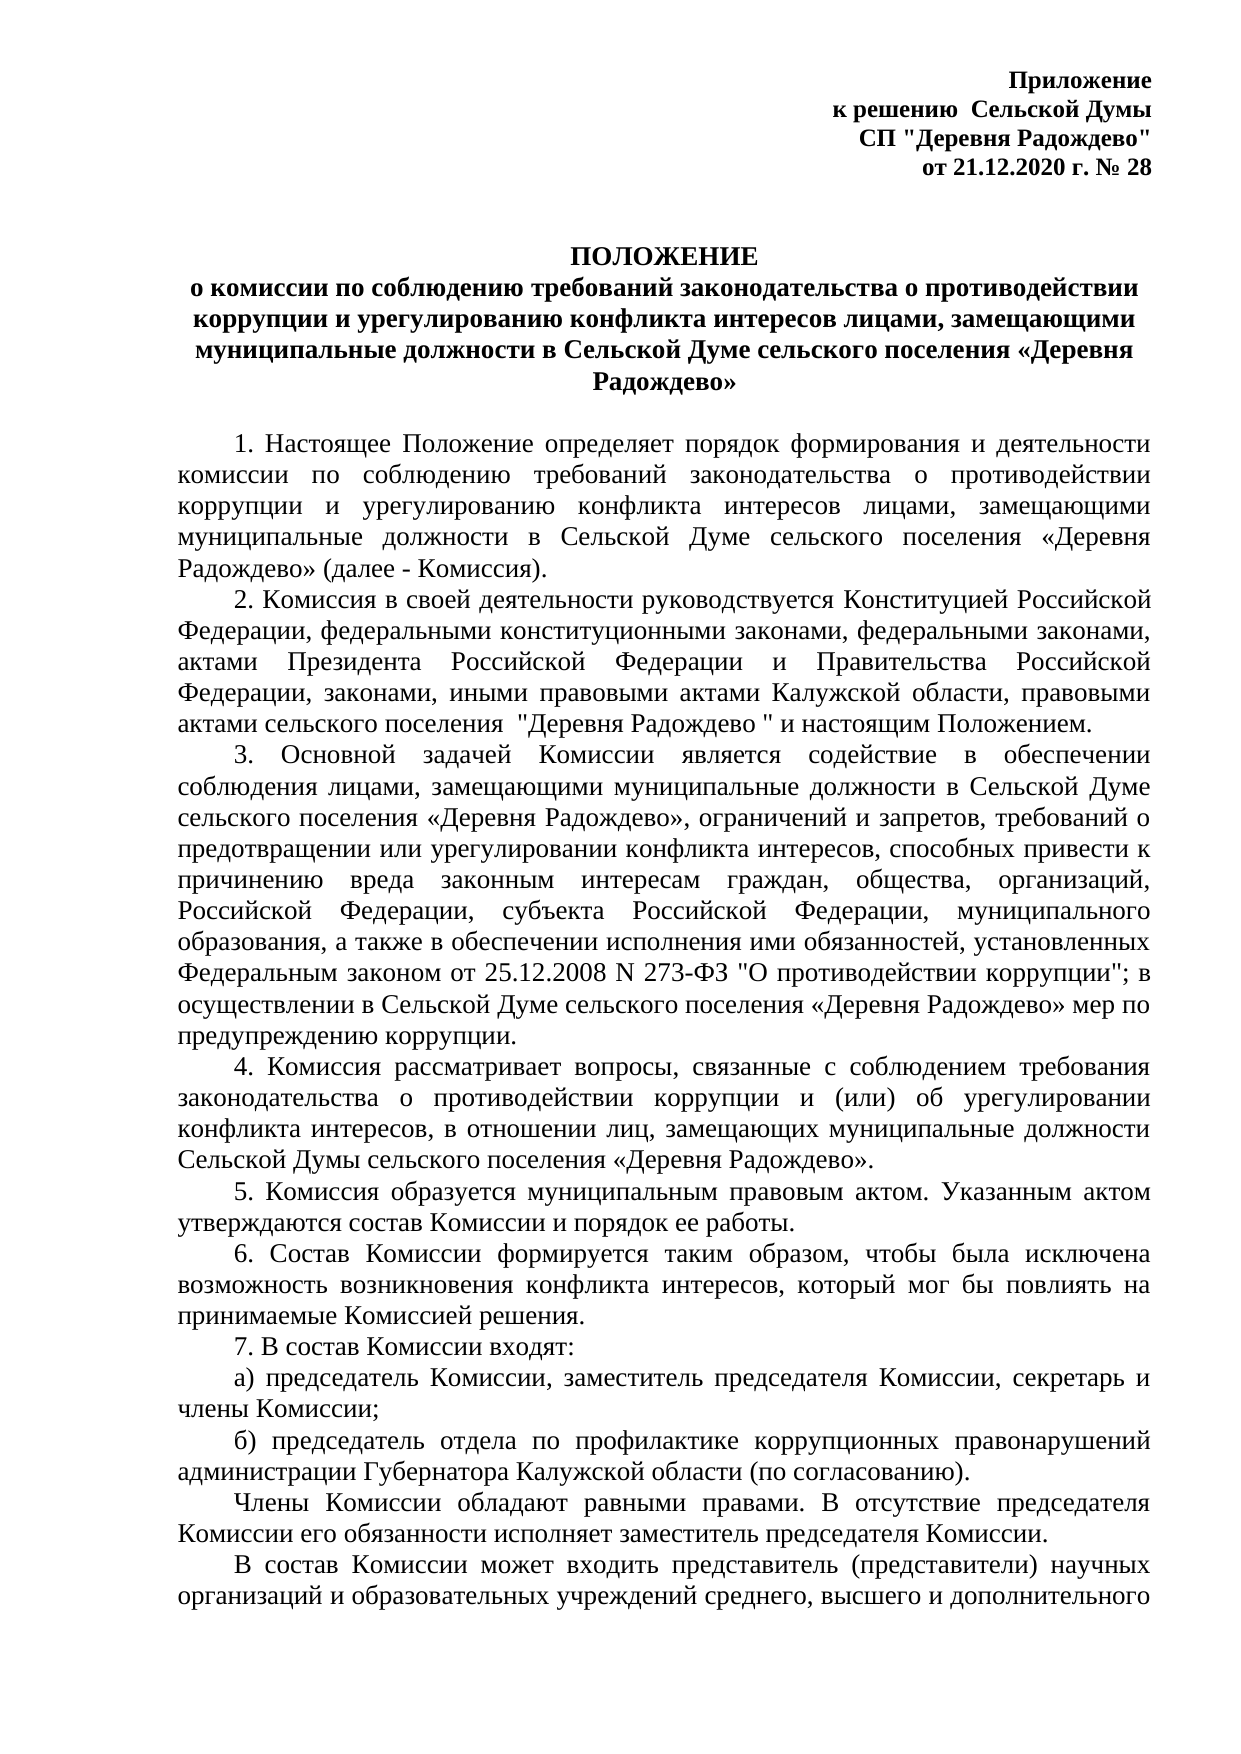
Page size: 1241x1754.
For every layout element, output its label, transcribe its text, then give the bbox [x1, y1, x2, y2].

text ПОЛОЖЕНИЕ [177, 240, 1152, 271]
text б) председатель отдела по профилактике коррупционных правонарушений администрации Губернатора Калужской области (по согласованию). [177, 1424, 1152, 1486]
text а) председатель Комиссии, заместитель председателя Комиссии, секретарь и члены Комиссии; [177, 1361, 1152, 1424]
text 7. В состав Комиссии входят: [177, 1330, 1152, 1361]
text 4. Комиссия рассматривает вопросы, связанные с соблюдением требования законодательства о противодействии коррупции и (или) об урегулировании конфликта интересов, в отношении лиц, замещающих муниципальные должности Сельской Думы сельского поселения «Деревня Радождево». [177, 1050, 1152, 1174]
text 1. Настоящее Положение определяет порядок формирования и деятельности комиссии по соблюдению требований законодательства о противодействии коррупции и урегулированию конфликта интересов лицами, замещающими муниципальные должности в Сельской Думе сельского поселения «Деревня Радождево» (далее - Комиссия). [177, 427, 1152, 583]
text Приложение [177, 65, 1152, 94]
text 3. Основной задачей Комиссии является содействие в обеспечении соблюдения лицами, замещающими муниципальные должности в Сельской Думе сельского поселения «Деревня Радождево», ограничений и запретов, требований о предотвращении или урегулировании конфликта интересов, способных привести к причинению вреда законным интересам граждан, общества, организаций, Российской Федерации, субъекта Российской Федерации, муниципального образования, а также в обеспечении исполнения ими обязанностей, установленных Федеральным законом от 25.12.2008 N 273-ФЗ "О противодействии коррупции"; в осуществлении в Сельской Думе сельского поселения «Деревня Радождево» мер по предупреждению коррупции. [177, 738, 1152, 1050]
text СП "Деревня Радождево" [177, 123, 1152, 152]
text 2. Комиссия в своей деятельности руководствуется Конституцией Российской Федерации, федеральными конституционными законами, федеральными законами, актами Президента Российской Федерации и Правительства Российской Федерации, законами, иными правовыми актами Калужской области, правовыми актами сельского поселения "Деревня Радождево " и настоящим Положением. [177, 583, 1152, 738]
text 5. Комиссия образуется муниципальным правовым актом. Указанным актом утверждаются состав Комиссии и порядок ее работы. [177, 1174, 1152, 1237]
text 6. Состав Комиссии формируется таким образом, чтобы была исключена возможность возникновения конфликта интересов, который мог бы повлиять на принимаемые Комиссией решения. [177, 1237, 1152, 1330]
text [177, 1548, 1152, 1611]
text от 21.12.2020 г. № 28 [177, 152, 1152, 180]
text Члены Комиссии обладают равными правами. В отсутствие председателя Комиссии его обязанности исполняет заместитель председателя Комиссии. [177, 1486, 1152, 1548]
text к решению Сельской Думы [177, 94, 1152, 123]
text о комиссии по соблюдению требований законодательства о противодействии коррупции и урегулированию конфликта интересов лицами, замещающими муниципальные должности в Сельской Думе сельского поселения «Деревня Радождево» [177, 271, 1152, 396]
